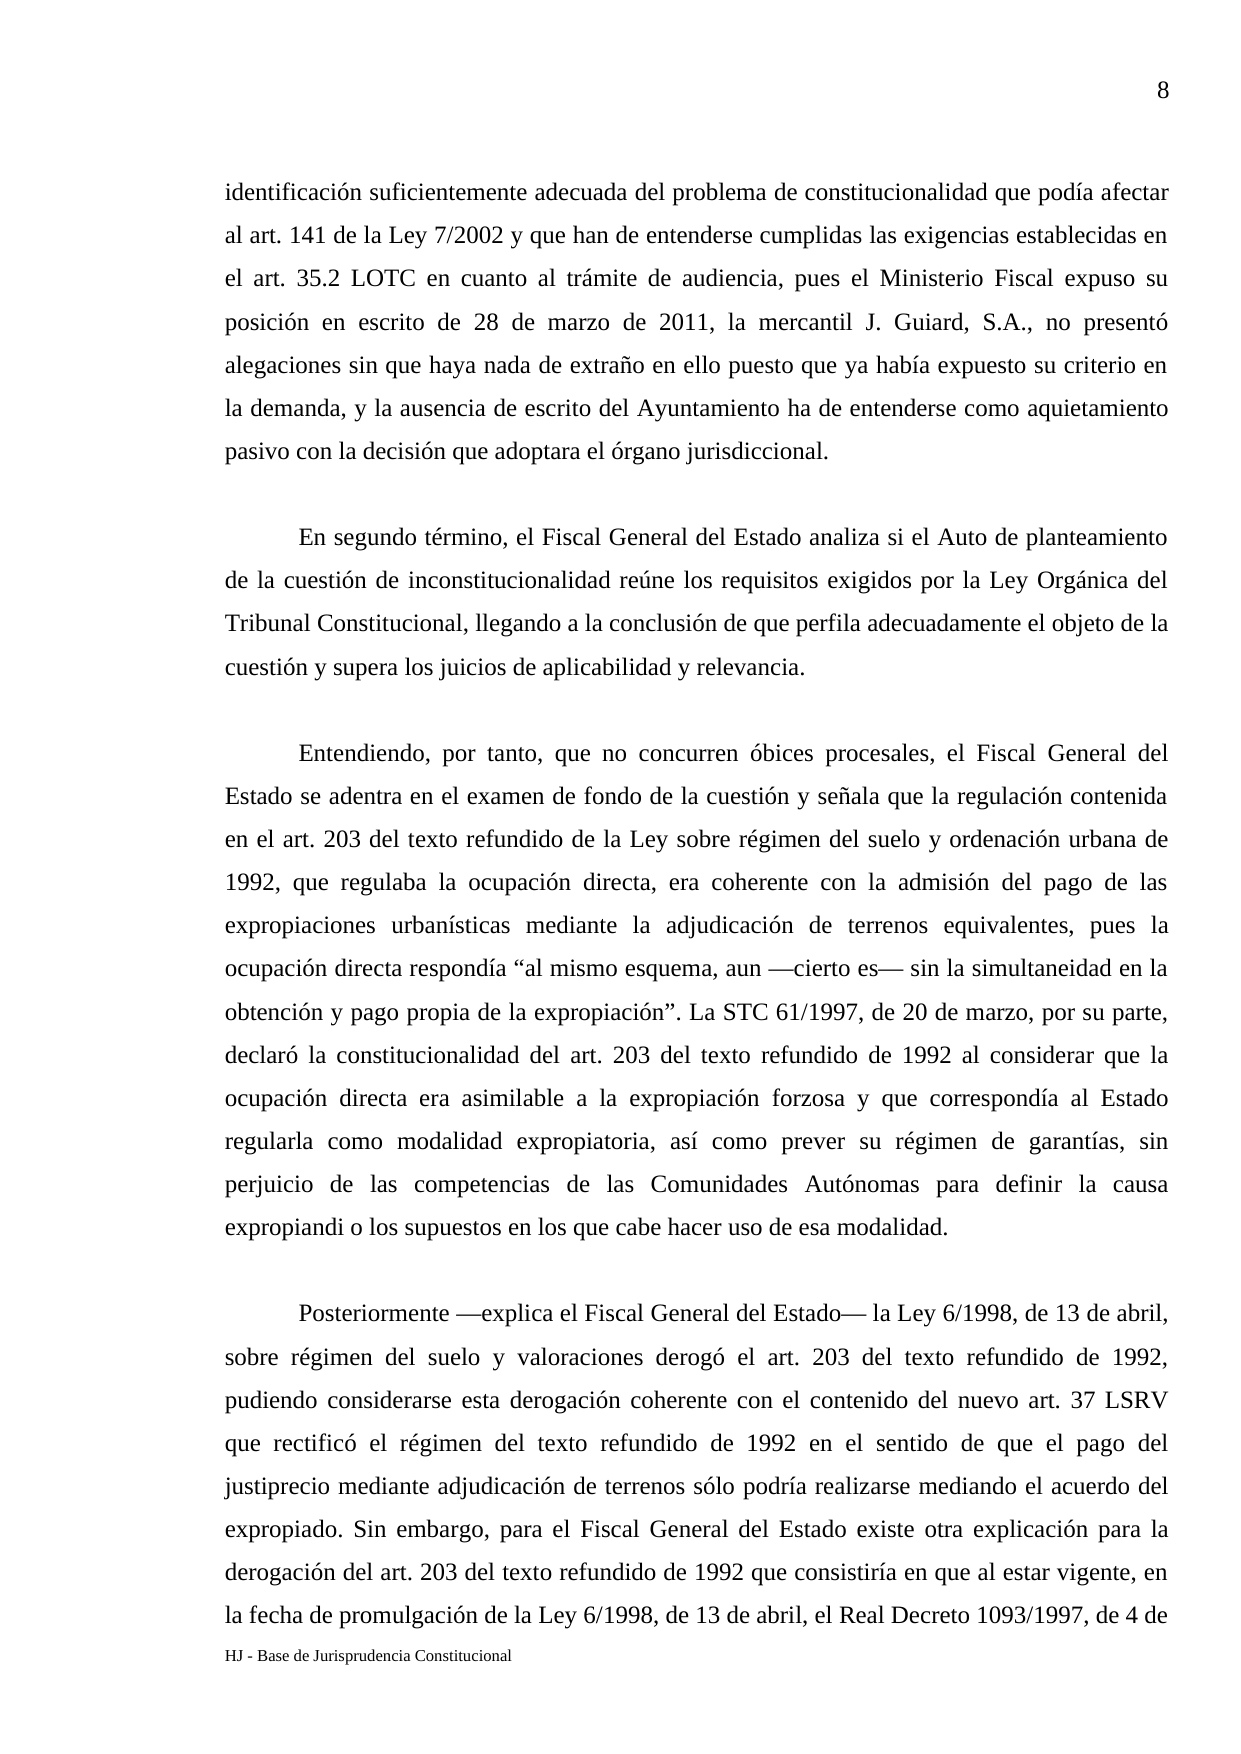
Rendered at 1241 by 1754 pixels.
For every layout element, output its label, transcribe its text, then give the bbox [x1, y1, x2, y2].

text En segundo término, el Fiscal General del Estado analiza si el Auto de planteamiento de la cuestión de inconstitucionalidad reúne los requisitos exigidos por la Ley Orgánica del Tribunal Constitucional, llegando a la conclusión de que perfila adecuadamente el objeto de la cuestión y supera los juicios de aplicabilidad y relevancia. [224, 522, 1169, 680]
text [224, 1298, 1169, 1629]
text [224, 177, 1169, 465]
text Entendiendo, por tanto, que no concurren óbices procesales, el Fiscal General del Estado se adentra en el examen de fondo de la cuestión y señala que la regulación contenida en el art. 203 del texto refundido de la Ley sobre régimen del suelo y ordenación urbana de 1992, que regulaba la ocupación directa, era coherente con la admisión del pago de las expropiaciones urbanísticas mediante la adjudicación de terrenos equivalentes, pues la ocupación directa respondía “al mismo esquema, aun —cierto es— sin la simultaneidad en la obtención y pago propia de la expropiación”. La STC 61/1997, de 20 de marzo, por su parte, declaró la constitucionalidad del art. 203 del texto refundido de 1992 al considerar que la ocupación directa era asimilable a la expropiación forzosa y que correspondía al Estado regularla como modalidad expropiatoria, así como prever su régimen de garantías, sin perjuicio de las competencias de las Comunidades Autónomas para definir la causa expropiandi o los supuestos en los que cabe hacer uso de esa modalidad. [224, 738, 1169, 1241]
